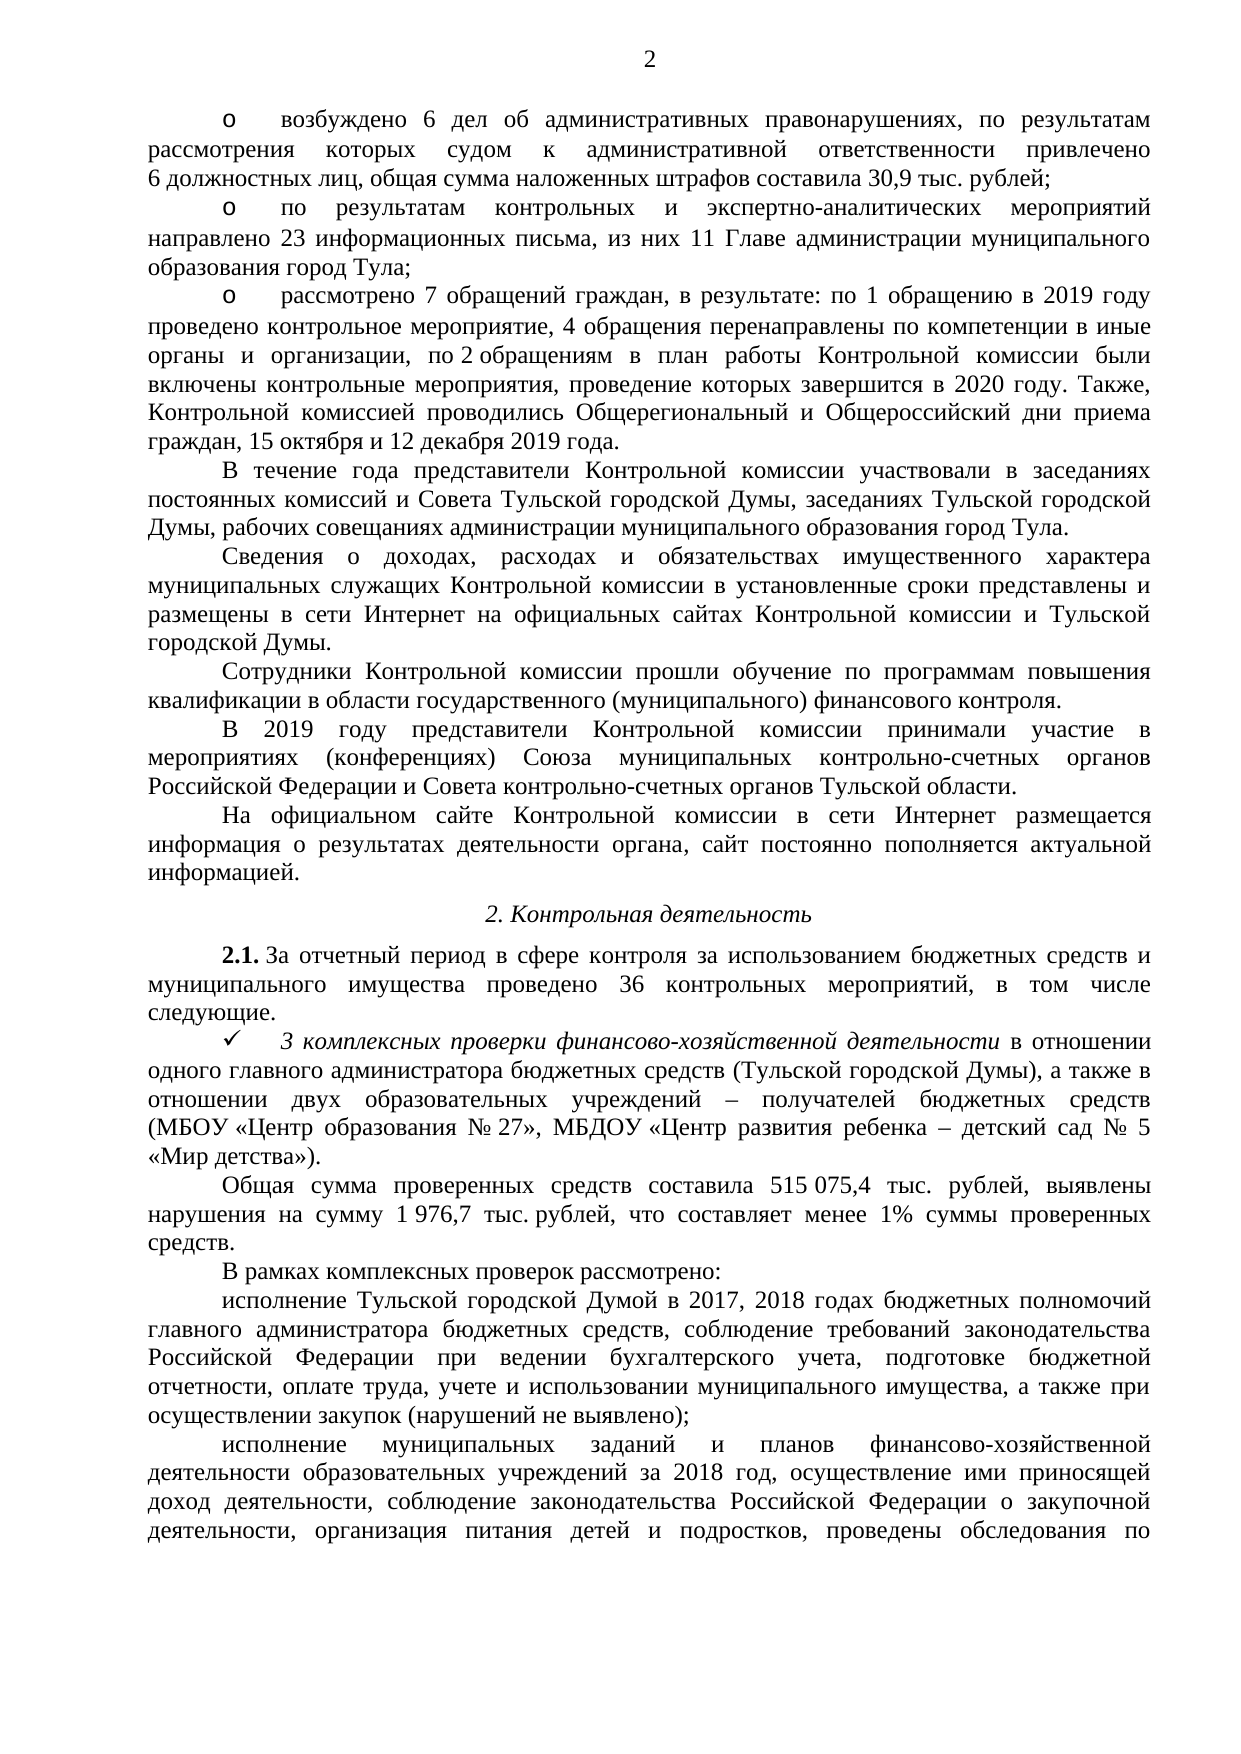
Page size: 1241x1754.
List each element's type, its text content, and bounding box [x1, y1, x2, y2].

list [148, 1429, 1152, 1544]
list 3 комплексных проверки финансово-хозяйственной деятельности в отношении одного главного администратора бюджетных средств (Тульской городской Думы), а также в отношении двух образовательных учреждений – получателей бюджетных средств (МБОУ «Центр образования № 27», МБДОУ «Центр развития ребенка – детский сад № 5 «Мир детства»). [148, 1026, 1152, 1170]
list возбуждено 6 дел об административных правонарушениях, по результатам рассмотрения которых судом к административной ответственности привлечено 6 должностных лиц, общая сумма наложенных штрафов составила 30,9 тыс. рублей; [148, 104, 1152, 192]
text 2.1. За отчетный период в сфере контроля за использованием бюджетных средств и муниципального имущества проведено 36 контрольных мероприятий, в том числе следующие. [148, 940, 1152, 1026]
text В течение года представители Контрольной комиссии участвовали в заседаниях постоянных комиссий и Совета Тульской городской Думы, заседаниях Тульской городской Думы, рабочих совещаниях администрации муниципального образования город Тула. [148, 455, 1152, 541]
list рассмотрено 7 обращений граждан, в результате: по 1 обращению в 2019 году проведено контрольное мероприятие, 4 обращения перенаправлены по компетенции в иные органы и организации, по 2 обращениям в план работы Контрольной комиссии были включены контрольные мероприятия, проведение которых завершится в 2020 году. Также, Контрольной комиссией проводились Общерегиональный и Общероссийский дни приема граждан, 15 октября и 12 декабря 2019 года. [148, 280, 1152, 455]
text Сотрудники Контрольной комиссии прошли обучение по программам повышения квалификации в области государственного (муниципального) финансового контроля. [148, 656, 1152, 714]
list Общая сумма проверенных средств составила 515 075,4 тыс. рублей, выявлены нарушения на сумму 1 976,7 тыс. рублей, что составляет менее 1% суммы проверенных средств. [148, 1170, 1152, 1256]
text В 2019 году представители Контрольной комиссии принимали участие в мероприятиях (конференциях) Союза муниципальных контрольно-счетных органов Российской Федерации и Совета контрольно-счетных органов Тульской области. [148, 714, 1152, 800]
list В рамках комплексных проверок рассмотрено: [148, 1256, 1152, 1285]
text На официальном сайте Контрольной комиссии в сети Интернет размещается информация о результатах деятельности органа, сайт постоянно пополняется актуальной информацией. [148, 800, 1152, 886]
text 2. Контрольная деятельность [148, 899, 1152, 927]
list исполнение Тульской городской Думой в 2017, 2018 годах бюджетных полномочий главного администратора бюджетных средств, соблюдение требований законодательства Российской Федерации при ведении бухгалтерского учета, подготовке бюджетной отчетности, оплате труда, учете и использовании муниципального имущества, а также при осуществлении закупок (нарушений не выявлено); [148, 1285, 1152, 1429]
list по результатам контрольных и экспертно-аналитических мероприятий направлено 23 информационных письма, из них 11 Главе администрации муниципального образования город Тула; [148, 192, 1152, 280]
text Сведения о доходах, расходах и обязательствах имущественного характера муниципальных служащих Контрольной комиссии в установленные сроки представлены и размещены в сети Интернет на официальных сайтах Контрольной комиссии и Тульской городской Думы. [148, 541, 1152, 656]
